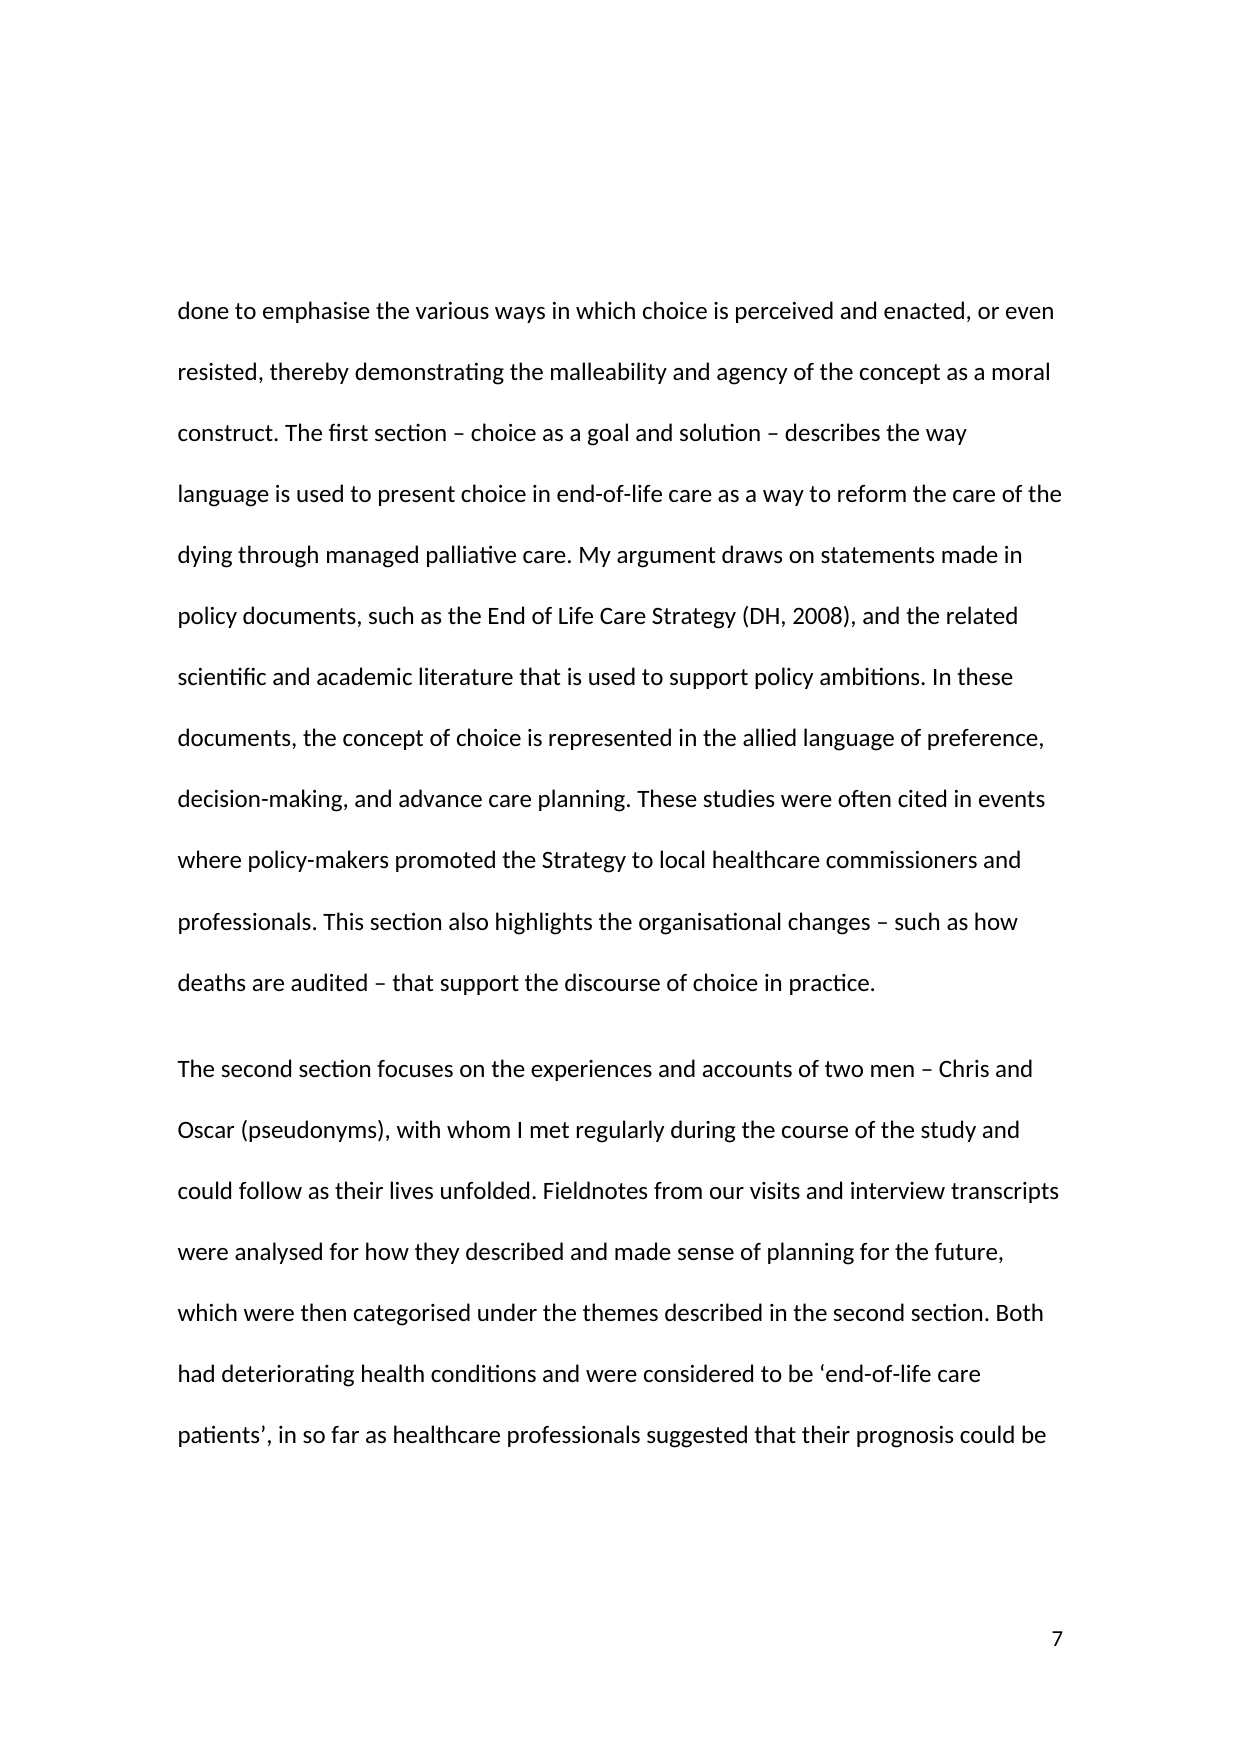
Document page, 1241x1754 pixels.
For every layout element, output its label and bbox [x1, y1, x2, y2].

text [177, 295, 1063, 997]
text [177, 1053, 1063, 1449]
